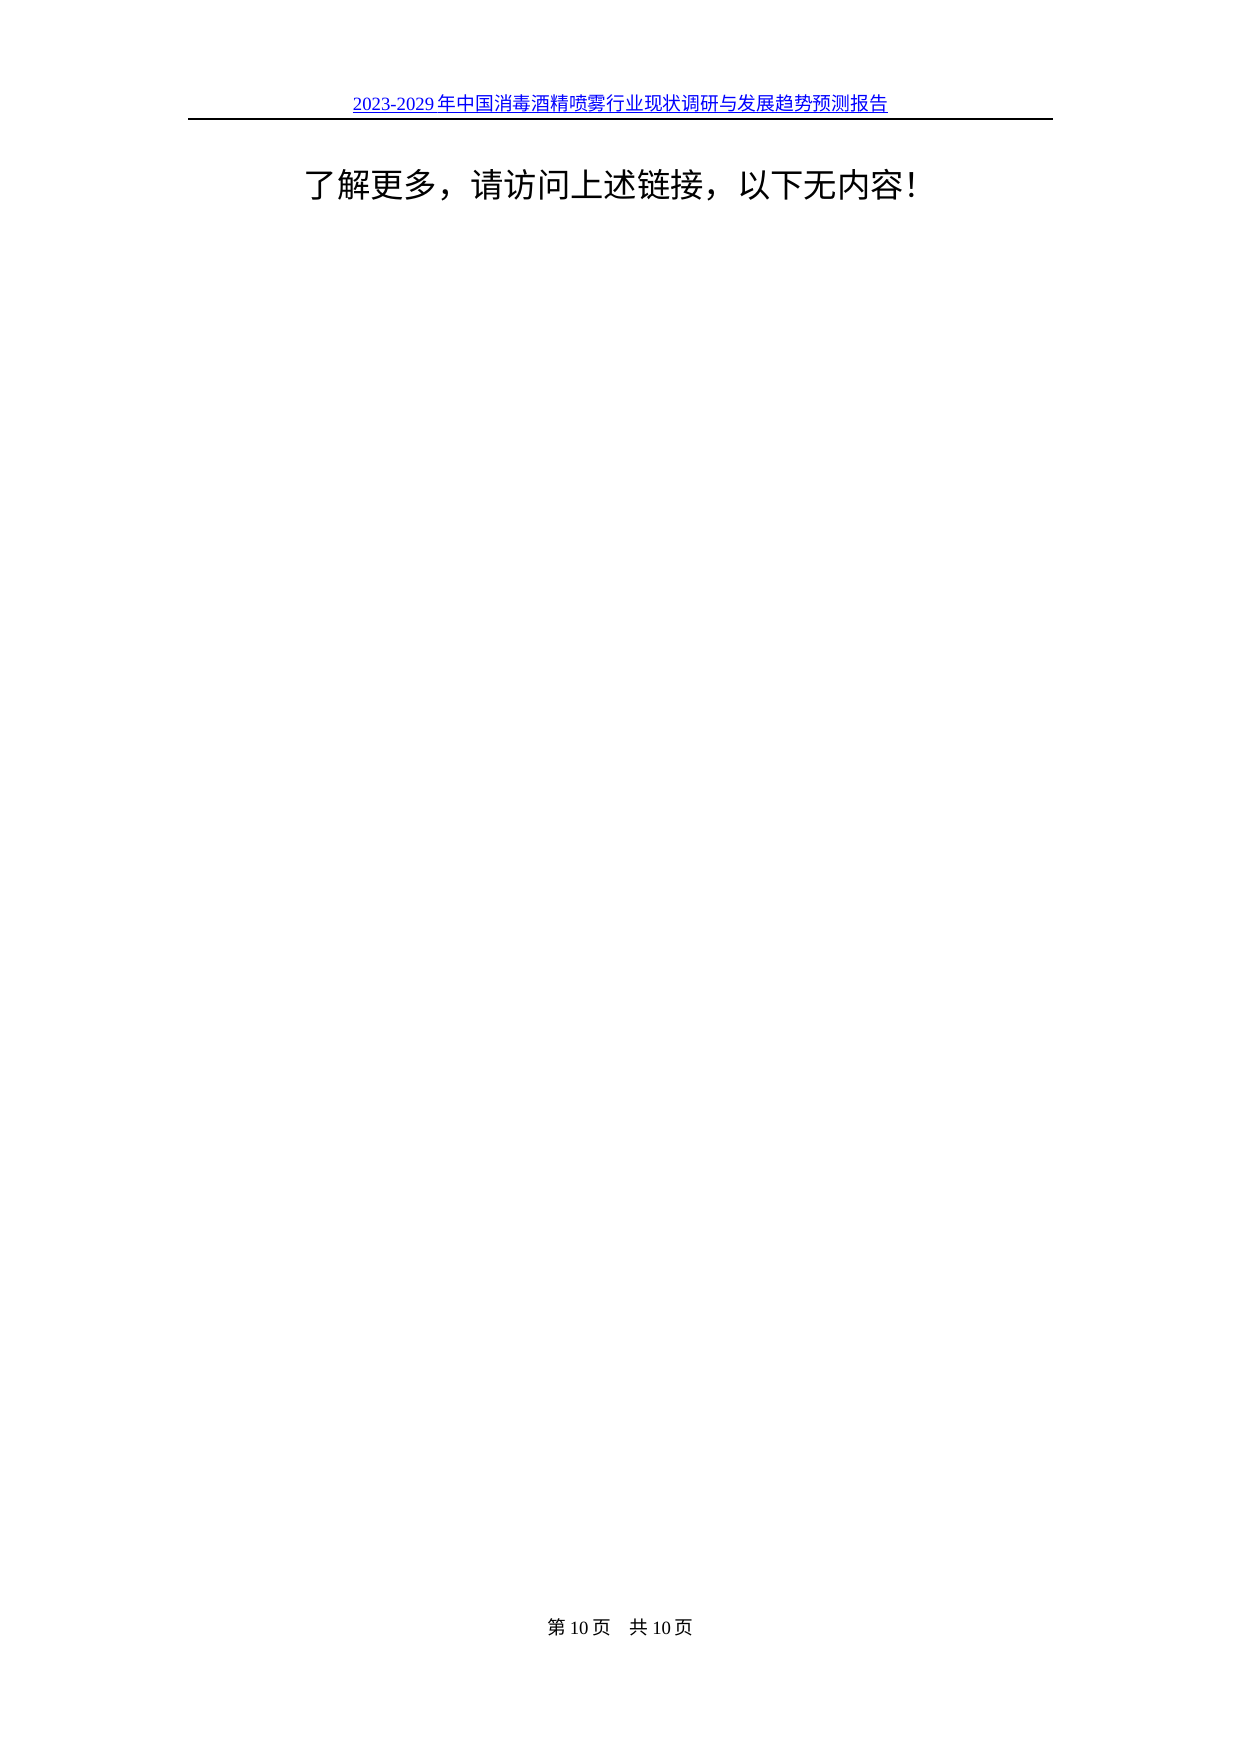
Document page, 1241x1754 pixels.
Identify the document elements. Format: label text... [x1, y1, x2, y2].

title 了解更多，请访问上述链接，以下无内容！ [187, 150, 1053, 215]
